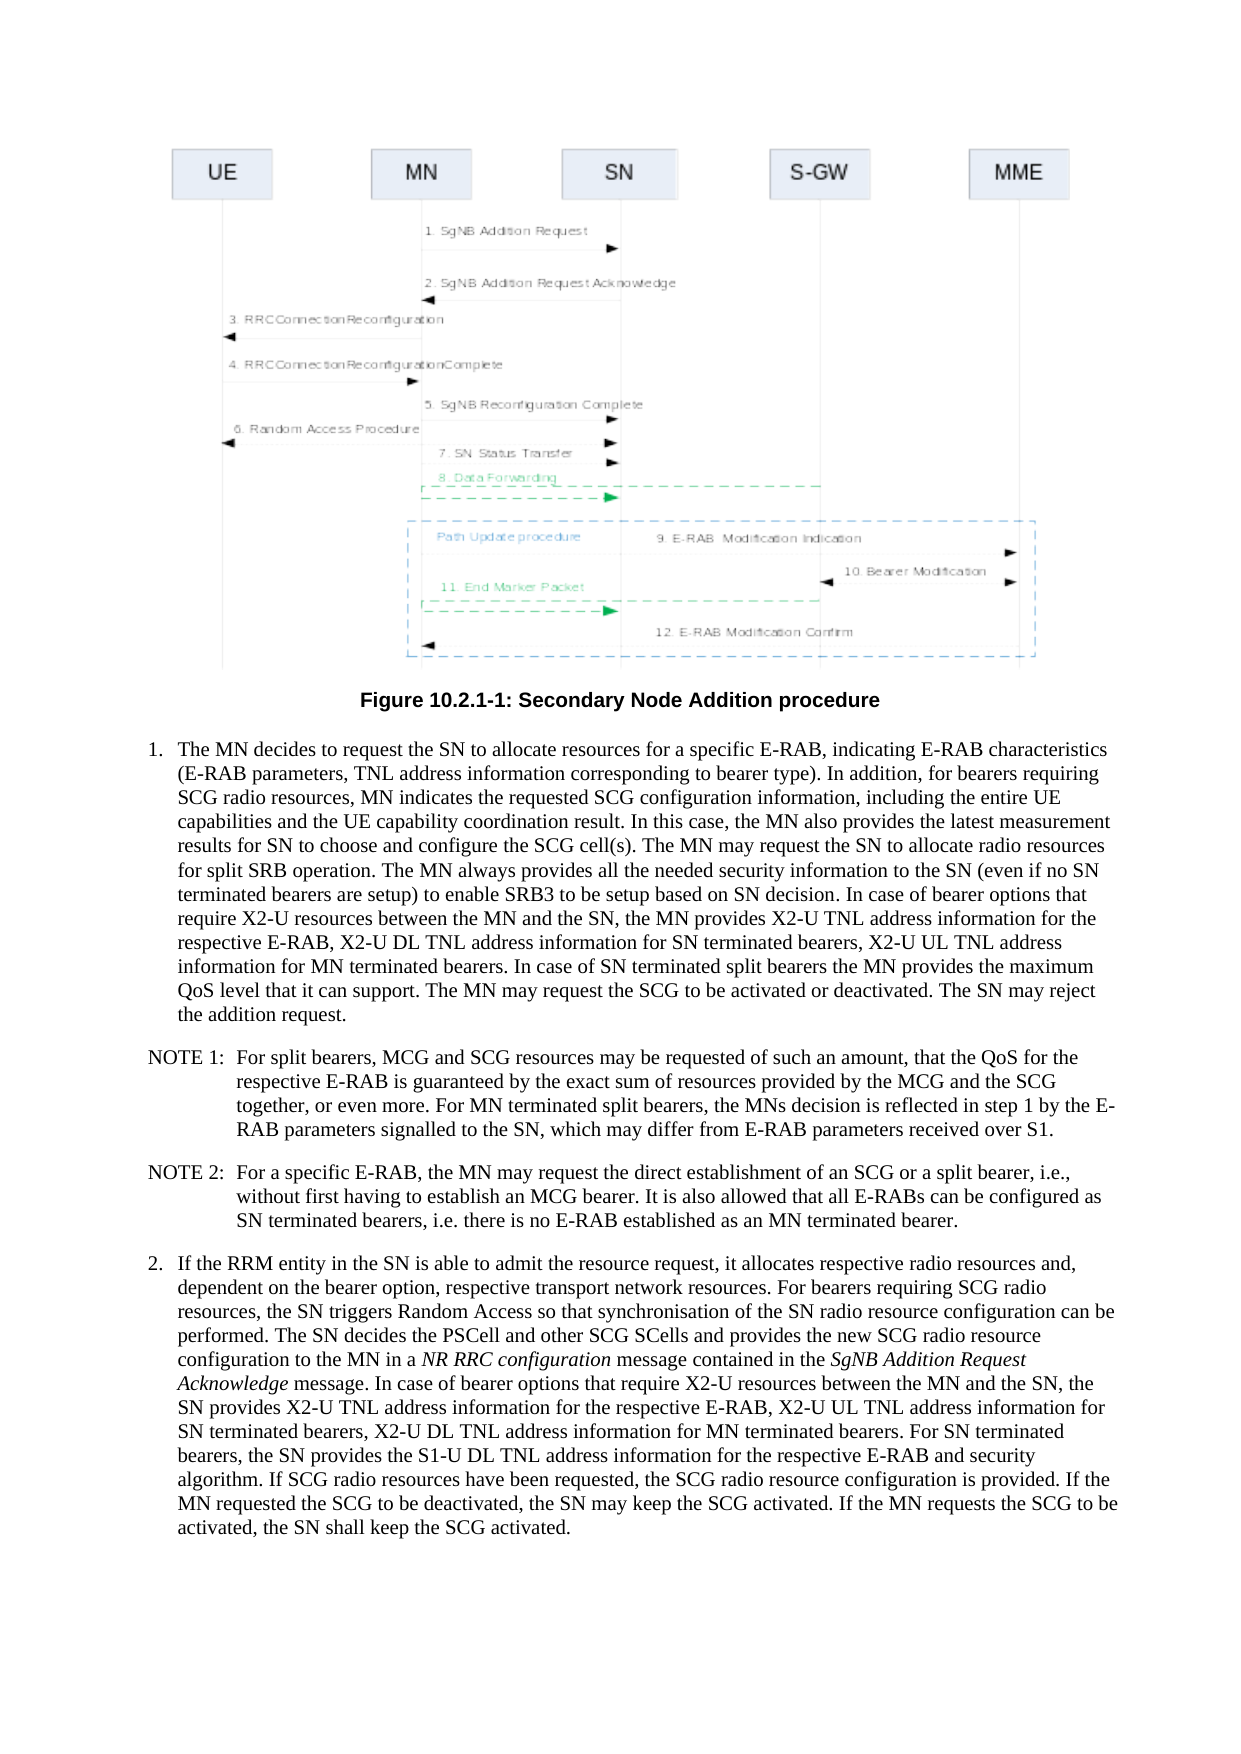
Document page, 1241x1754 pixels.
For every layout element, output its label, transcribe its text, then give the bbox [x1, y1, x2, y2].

text 2. If the RRM entity in the SN is able to admit the resource request, it allocates respective radio resources and, dependent on the bearer option, respective transport network resources. For bearers requiring SCG radio resources, the SN triggers Random Access so that synchronisation of the SN radio resource configuration can be performed. The SN decides the PSCell and other SCG SCells and provides the new SCG radio resource configuration to the MN in a NR RRC configuration message contained in the SgNB Addition Request Acknowledge message. In case of bearer options that require X2-U resources between the MN and the SN, the SN provides X2-U TNL address information for the respective E-RAB, X2-U UL TNL address information for SN terminated bearers, X2-U DL TNL address information for MN terminated bearers. For SN terminated bearers, the SN provides the S1-U DL TNL address information for the respective E-RAB and security algorithm. If SCG radio resources have been requested, the SCG radio resource configuration is provided. If the MN requested the SCG to be deactivated, the SN may keep the SCG activated. If the MN requests the SCG to be activated, the SN shall keep the SCG activated. [148, 1251, 1122, 1539]
text Figure 10.2.1-1: Secondary Node Addition procedure [118, 688, 1122, 712]
text 1. The MN decides to request the SN to allocate resources for a specific E-RAB, indicating E-RAB characteristics (E-RAB parameters, TNL address information corresponding to bearer type). In addition, for bearers requiring SCG radio resources, MN indicates the requested SCG configuration information, including the entire UE capabilities and the UE capability coordination result. In this case, the MN also provides the latest measurement results for SN to choose and configure the SCG cell(s). The MN may request the SN to allocate radio resources for split SRB operation. The MN always provides all the needed security information to the SN (even if no SN terminated bearers are setup) to enable SRB3 to be setup based on SN decision. In case of bearer options that require X2-U resources between the MN and the SN, the MN provides X2-U TNL address information for the respective E-RAB, X2-U DL TNL address information for SN terminated bearers, X2-U UL TNL address information for MN terminated bearers. In case of SN terminated split bearers the MN provides the maximum QoS level that it can support. The MN may request the SCG to be activated or deactivated. The SN may reject the addition request. [148, 737, 1122, 1026]
text NOTE 1: For split bearers, MCG and SCG resources may be requested of such an amount, that the QoS for the respective E-RAB is guaranteed by the exact sum of resources provided by the MCG and the SCG together, or even more. For MN terminated split bearers, the MNs decision is reflected in step 1 by the E-RAB parameters signalled to the SN, which may differ from E-RAB parameters received over S1. [148, 1045, 1122, 1141]
text NOTE 2: For a specific E-RAB, the MN may request the direct establishment of an SCG or a split bearer, i.e., without first having to establish an MCG bearer. It is also allowed that all E-RABs can be configured as SN terminated bearers, i.e. there is no E-RAB established as an MN terminated bearer. [148, 1160, 1122, 1232]
